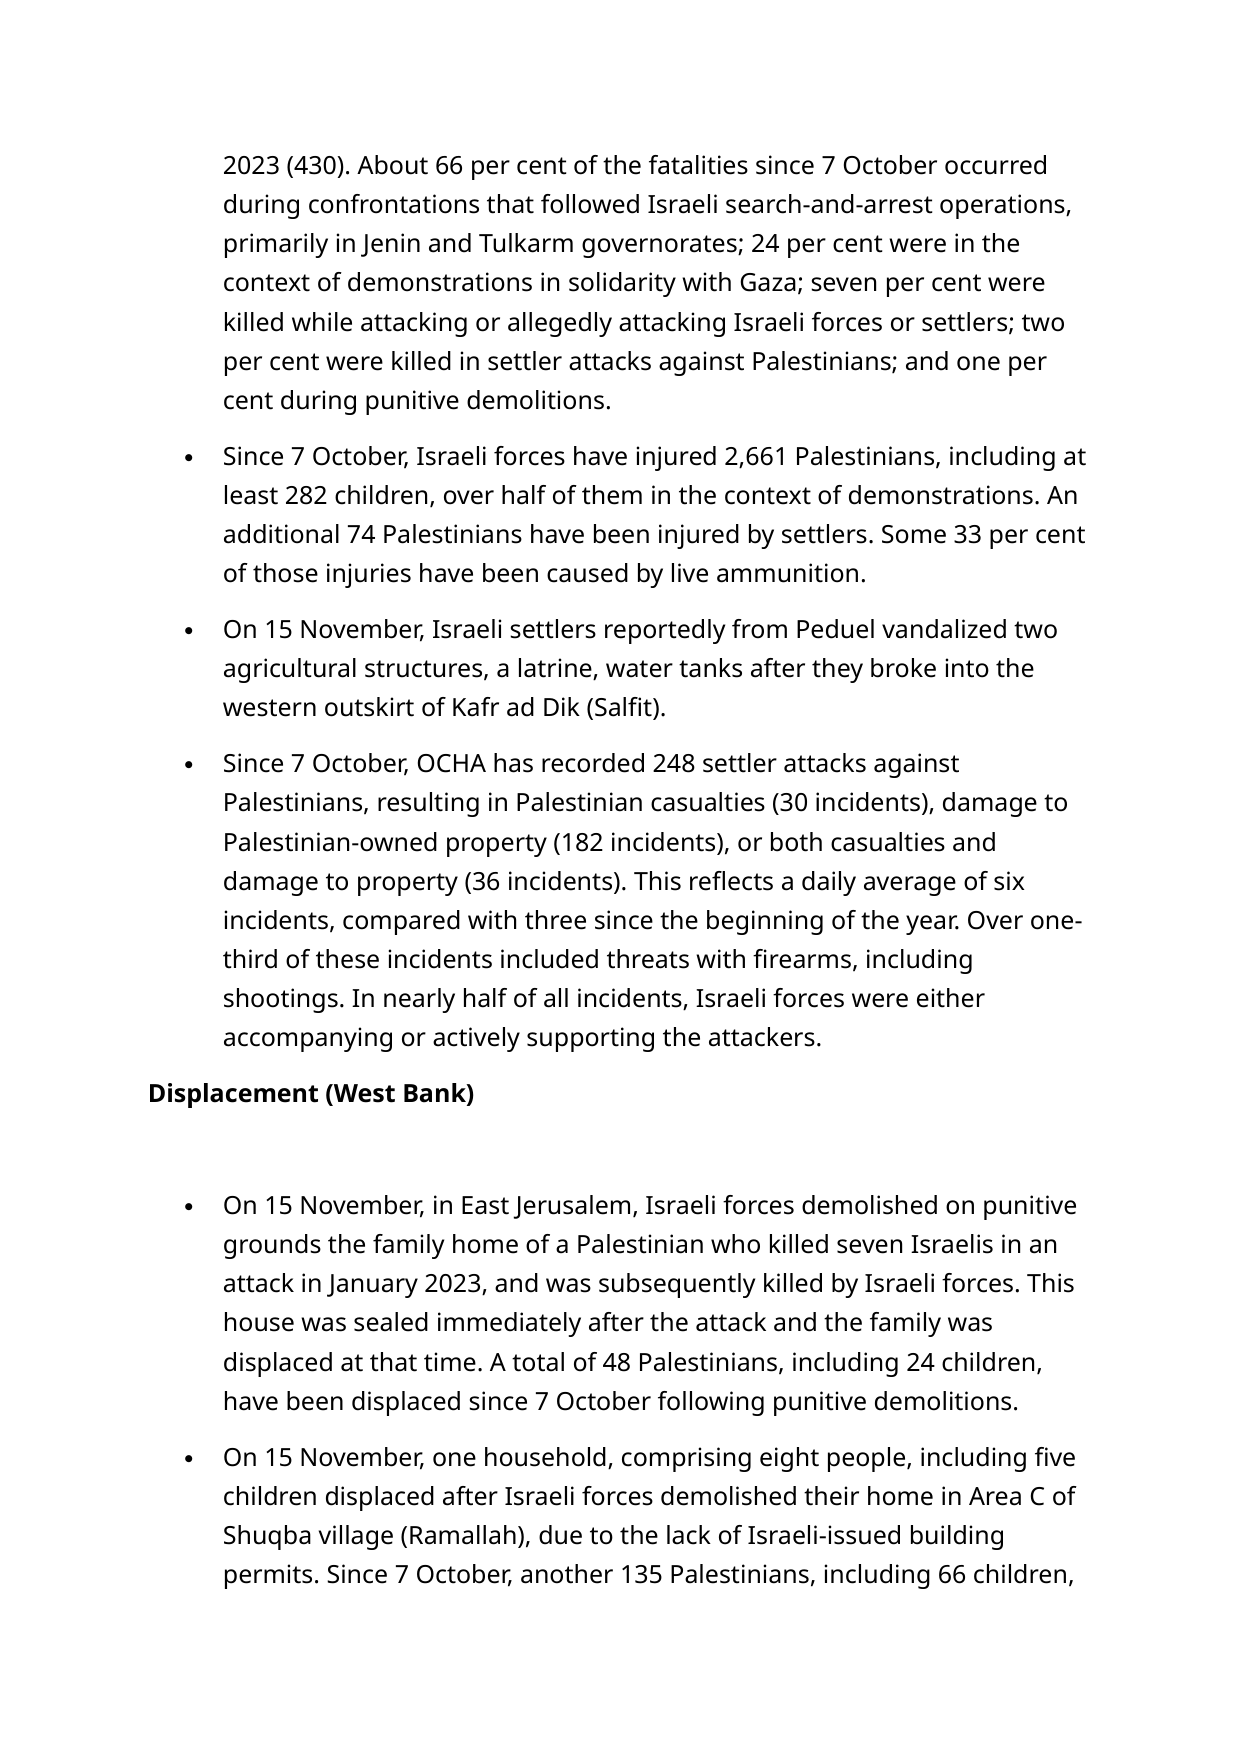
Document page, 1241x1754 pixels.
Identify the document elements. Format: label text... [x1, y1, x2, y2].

list On 15 November, Israeli settlers reportedly from Peduel vandalized two agricultural structures, a latrine, water tanks after they broke into the western outskirt of Kafr ad Dik (Salfit). [185, 612, 1093, 724]
list On 15 November, in East Jerusalem, Israeli forces demolished on punitive grounds the family home of a Palestinian who killed seven Israelis in an attack in January 2023, and was subsequently killed by Israeli forces. This house was sealed immediately after the attack and the family was displaced at that time. A total of 48 Palestinians, including 24 children, have been displaced since 7 October following punitive demolitions. [185, 1188, 1093, 1417]
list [185, 1439, 1093, 1591]
list Since 7 October, Israeli forces have injured 2,661 Palestinians, including at least 282 children, over half of them in the context of demonstrations. An additional 74 Palestinians have been injured by settlers. Some 33 per cent of those injuries have been caused by live ammunition. [185, 438, 1093, 590]
list Since 7 October, OCHA has recorded 248 settler attacks against Palestinians, resulting in Palestinian casualties (30 incidents), damage to Palestinian-owned property (182 incidents), or both casualties and damage to property (36 incidents). This reflects a daily average of six incidents, compared with three since the beginning of the year. Over one-third of these incidents included threats with firearms, including shootings. In nearly half of all incidents, Israeli forces were either accompanying or actively supporting the attackers. [185, 746, 1093, 1054]
text Displacement (West Bank) [148, 1076, 1093, 1110]
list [185, 148, 1093, 417]
